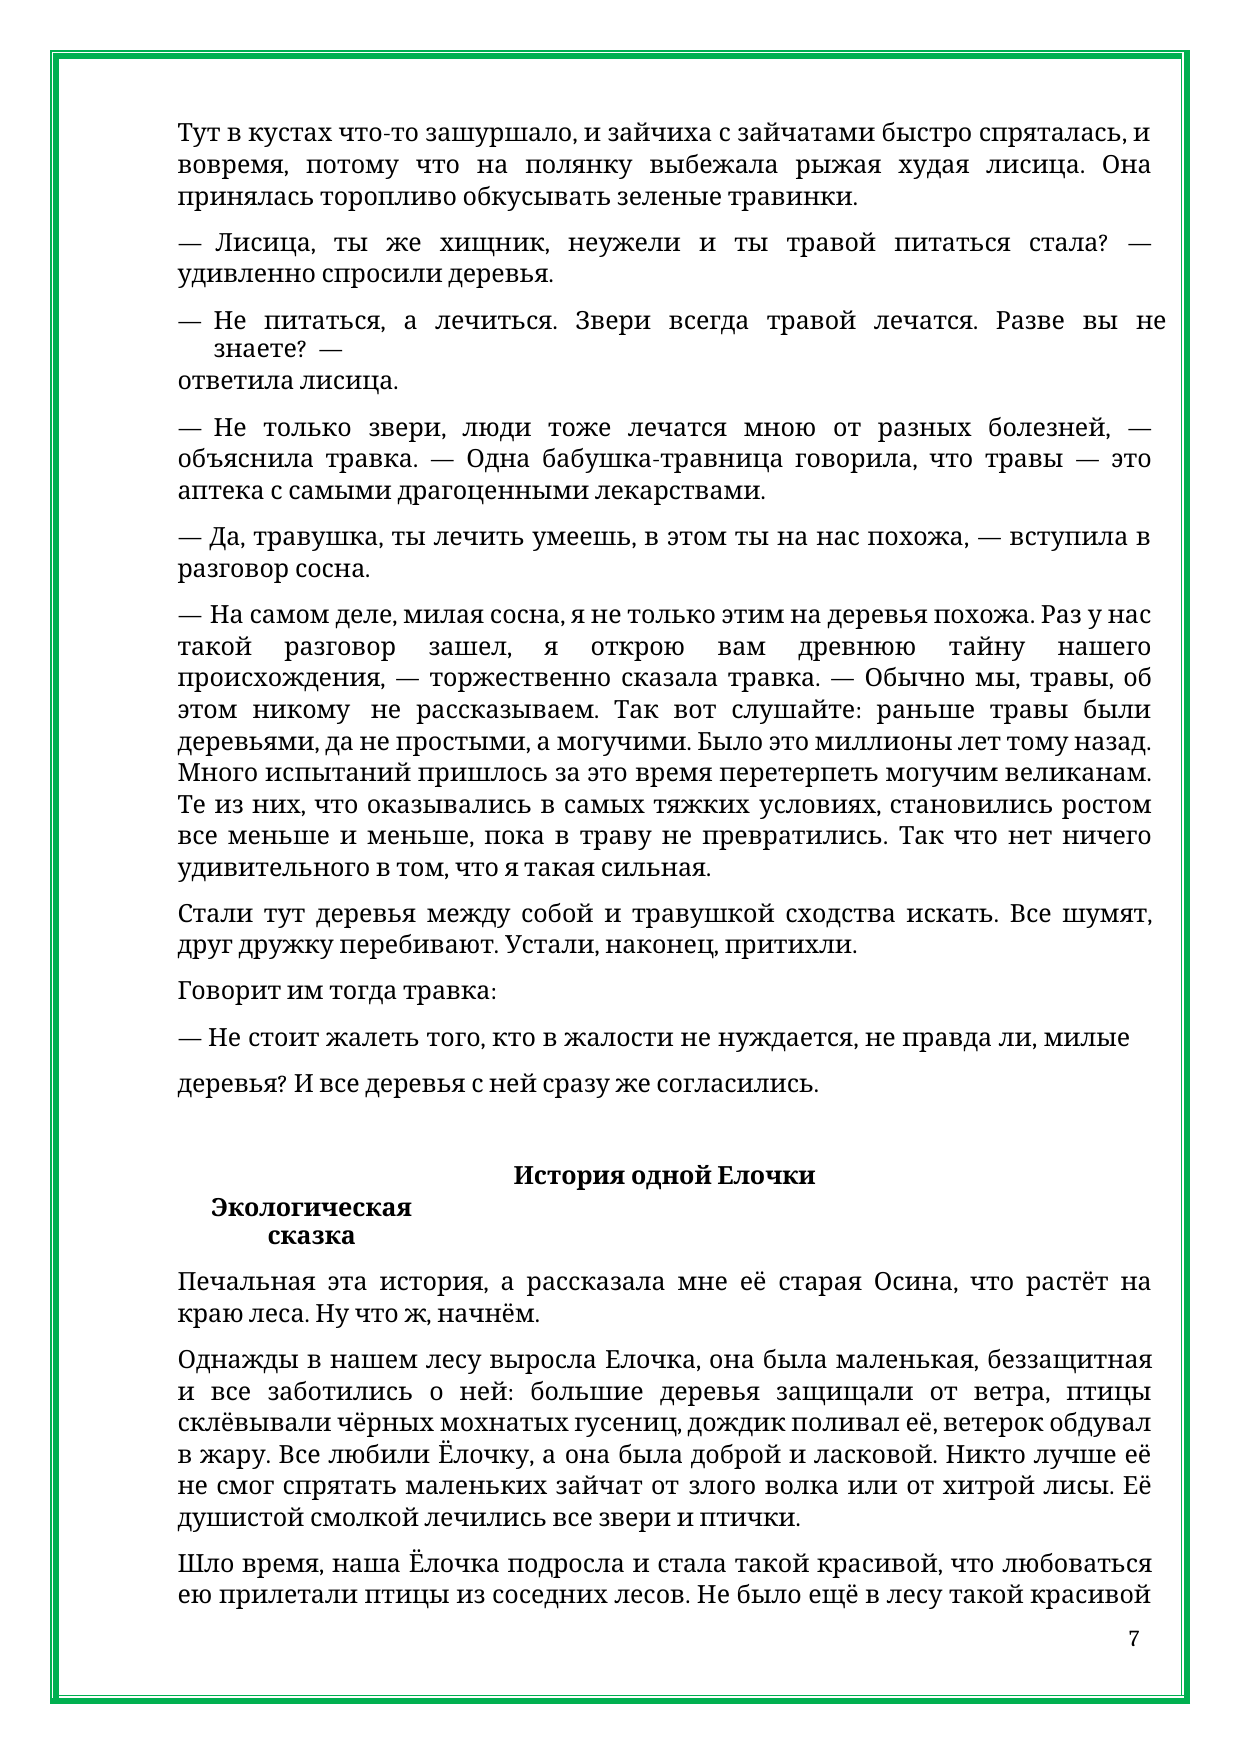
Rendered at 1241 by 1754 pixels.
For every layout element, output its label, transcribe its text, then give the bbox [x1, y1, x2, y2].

text Стали тут деревья между собой и травушкой сходства искать. Все шумят, друг дружку перебивают. Устали, наконец, притихли. [177, 899, 1152, 960]
text Печальная эта история, а рассказала мне её старая Осина, что растёт на краю леса. Ну что ж, начнём. [177, 1268, 1152, 1329]
list На самом деле, милая сосна, я не только этим на деревья похожа. Раз у нас такой разговор зашел, я открою вам древнюю тайну нашего происхождения, — торжественно сказала травка. — Обычно мы, травы, об этом никому не рассказываем. Так вот слушайте: раньше травы были деревьями, да не простыми, а могучими. Было это миллионы лет тому назад. Много испытаний пришлось за это время перетерпеть могучим великанам. Те из них, что оказывались в самых тяжких условиях, становились ростом все меньше и меньше, пока в траву не превратились. Так что нет ничего удивительного в том, что я такая сильная. [177, 601, 1152, 882]
list Лисица, ты же хищник, неужели и ты травой питаться стала? — удивленно спросили деревья. [177, 228, 1152, 289]
list Не только звери, люди тоже лечатся мною от разных болезней, — объяснила травка. — Одна бабушка-травница говорила, что травы — это аптека с самыми драгоценными лекарствами. [177, 413, 1152, 505]
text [177, 1549, 1152, 1610]
list Не стоит жалеть того, кто в жалости не нуждается, не правда ли, милые деревья? И все деревья с ней сразу же согласились. [177, 1024, 1131, 1098]
text Однажды в нашем лесу выросла Елочка, она была маленькая, беззащитная и все заботились о ней: большие деревья защищали от ветра, птицы склёвывали чёрных мохнатых гусениц, дождик поливал её, ветерок обдувал в жару. Все любили Ёлочку, а она была доброй и ласковой. Никто лучше её не смог спрятать маленьких зайчат от злого волка или от хитрой лисы. Её душистой смолкой лечились все звери и птички. [177, 1346, 1152, 1532]
text Тут в кустах что-то зашуршало, и зайчиха с зайчатами быстро спряталась, и вовремя, потому что на полянку выбежала рыжая худая лисица. Она принялась торопливо обкусывать зеленые травинки. [177, 119, 1152, 211]
text Экологическая сказка [176, 1193, 447, 1251]
list Да, травушка, ты лечить умеешь, в этом ты на нас похожа, — вступила в разговор сосна. [177, 523, 1152, 584]
list Не питаться, а лечиться. Звери всегда травой лечатся. Разве вы не знаете? — [177, 307, 1167, 364]
subtitle История одной Елочки [176, 1162, 1153, 1190]
text Говорит им тогда травка: [177, 977, 1167, 1006]
text ответила лисица. [177, 367, 1167, 396]
